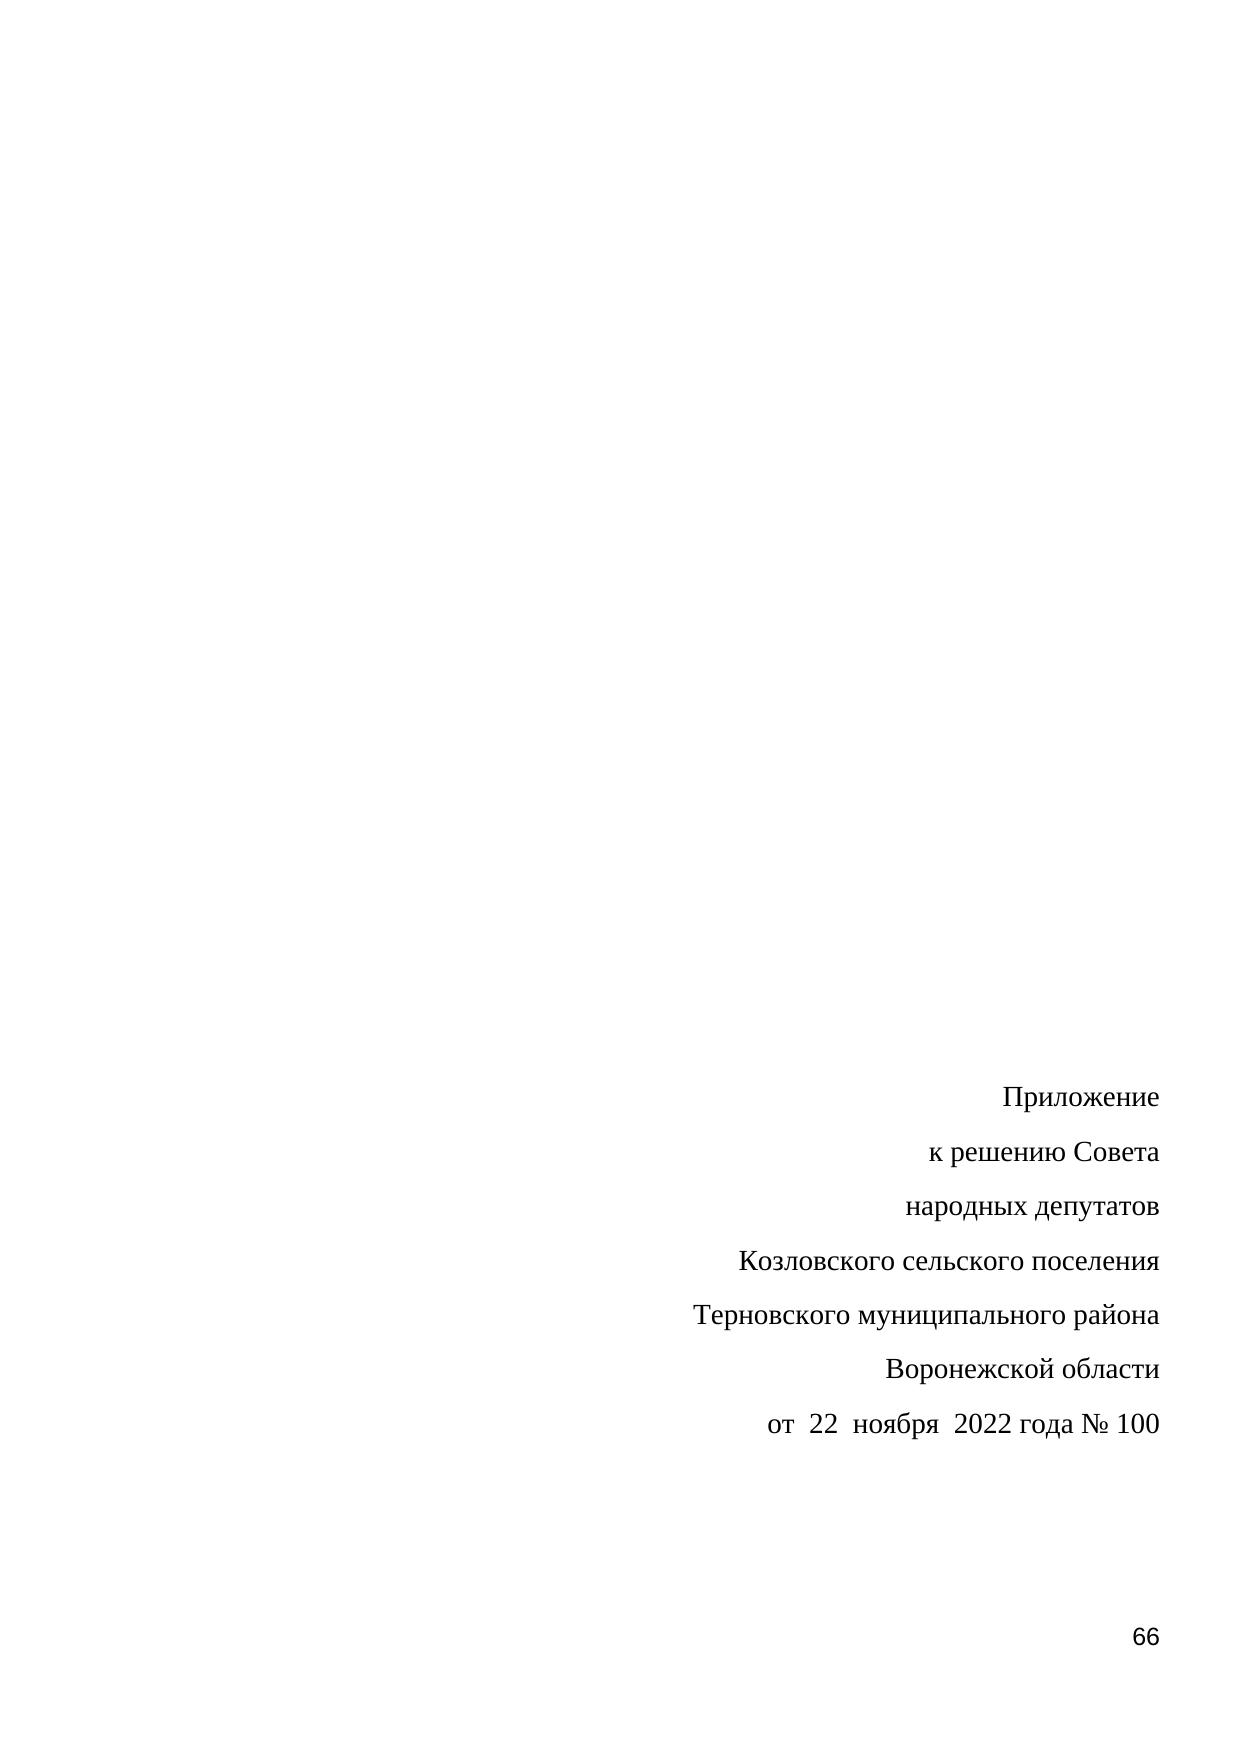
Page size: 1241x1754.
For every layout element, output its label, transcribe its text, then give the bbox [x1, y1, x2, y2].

text народных депутатов [215, 1188, 1160, 1222]
text к решению Совета [215, 1134, 1160, 1167]
text Воронежской области [215, 1351, 1160, 1385]
text от 22 ноября 2022 года № 100 [215, 1406, 1160, 1439]
text Козловского сельского поселения [215, 1243, 1160, 1276]
text Приложение [215, 1079, 1160, 1113]
text Терновского муниципального района [215, 1297, 1160, 1331]
